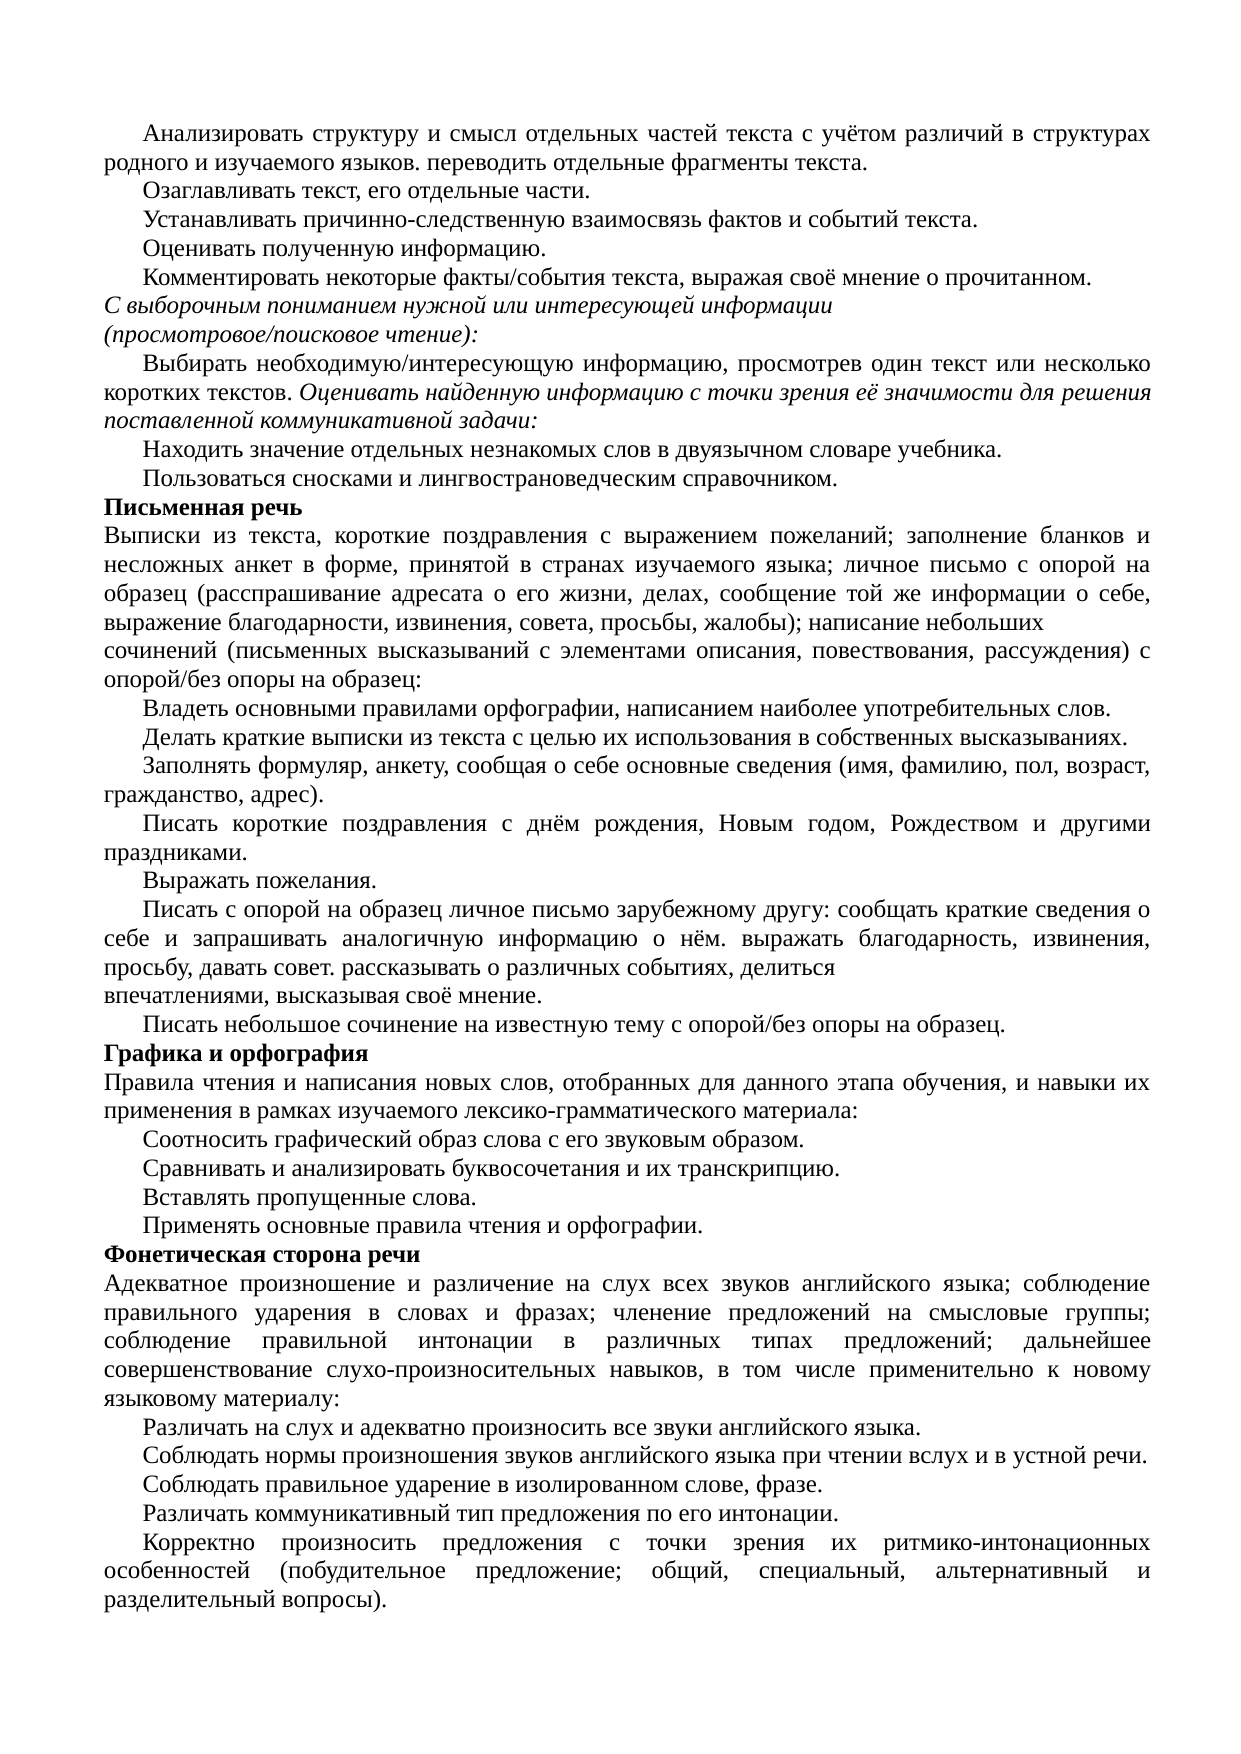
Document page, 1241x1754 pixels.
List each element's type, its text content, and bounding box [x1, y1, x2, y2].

text Выписки из текста, короткие поздравления с выражением пожеланий; заполнение бланков и несложных анкет в форме, принятой в странах изучаемого языка; личное письмо с опорой на образец (расспрашивание адресата о его жизни, делах, сообщение той же информации о себе, выражение благодарности, извинения, совета, просьбы, жалобы); написание небольших [103, 521, 1152, 636]
text Писать небольшое сочинение на известную тему с опорой/без опоры на образец. [103, 1009, 1152, 1038]
text сочинений (письменных высказываний с элементами описания, повествования, рассуждения) с опорой/без опоры на образец: [103, 636, 1152, 693]
text С выборочным пониманием нужной или интересующей информации [103, 291, 1152, 319]
text Письменная речь [103, 492, 1152, 521]
text Соблюдать нормы произношения звуков английского языка при чтении вслух и в устной речи. [103, 1441, 1152, 1469]
text Выражать пожелания. [103, 866, 1152, 894]
text Графика и орфография [103, 1038, 1152, 1067]
text Анализировать структуру и смысл отдельных частей текста с учётом различий в структурах родного и изучаемого языков. переводить отдельные фрагменты текста. [103, 118, 1152, 176]
text Вставлять пропущенные слова. [103, 1182, 1152, 1211]
text Озаглавливать текст, его отдельные части. [103, 176, 1152, 204]
text Различать коммуникативный тип предложения по его интонации. [103, 1498, 1152, 1527]
text Комментировать некоторые факты/события текста, выражая своё мнение о прочитанном. [103, 262, 1152, 291]
text Писать с опорой на образец личное письмо зарубежному другу: сообщать краткие сведения о себе и запрашивать аналогичную информацию о нём. выражать благодарность, извинения, просьбу, давать совет. рассказывать о различных событиях, делиться [103, 894, 1152, 981]
text Находить значение отдельных незнакомых слов в двуязычном словаре учебника. [103, 434, 1152, 463]
text Оценивать полученную информацию. [103, 233, 1152, 262]
text Правила чтения и написания новых слов, отобранных для данного этапа обучения, и навыки их применения в рамках изучаемого лексико-грамматического материала: [103, 1067, 1152, 1124]
text Выбирать необходимую/интересующую информацию, просмотрев один текст или несколько коротких текстов. Оценивать найденную информацию с точки зрения её значимости для решения поставленной коммуникативной задачи: [103, 348, 1152, 434]
text Сравнивать и анализировать буквосочетания и их транскрипцию. [103, 1153, 1152, 1182]
text Адекватное произношение и различение на слух всех звуков английского языка; соблюдение правильного ударения в словах и фразах; членение предложений на смысловые группы; соблюдение правильной интонации в различных типах предложений; дальнейшее совершенствование слухо-произносительных навыков, в том числе применительно к новому языковому материалу: [103, 1268, 1152, 1412]
text Соблюдать правильное ударение в изолированном слове, фразе. [103, 1469, 1152, 1498]
text Различать на слух и адекватно произносить все звуки английского языка. [103, 1412, 1152, 1441]
text Фонетическая сторона речи [103, 1239, 1152, 1268]
text (просмотровое/поисковое чтение): [103, 319, 1152, 348]
text Делать краткие выписки из текста с целью их использования в собственных высказываниях. [103, 722, 1152, 751]
text Заполнять формуляр, анкету, сообщая о себе основные сведения (имя, фамилию, пол, возраст, гражданство, адрес). [103, 751, 1152, 808]
text Писать короткие поздравления с днём рождения, Новым годом, Рождеством и другими праздниками. [103, 808, 1152, 866]
text Пользоваться сносками и лингвострановедческим справочником. [103, 463, 1152, 492]
text Корректно произносить предложения с точки зрения их ритмико-интонационных особенностей (побудительное предложение; общий, специальный, альтернативный и разделительный вопросы). [103, 1527, 1152, 1613]
text Соотносить графический образ слова с его звуковым образом. [103, 1124, 1152, 1153]
text Применять основные правила чтения и орфографии. [103, 1211, 1152, 1239]
text Владеть основными правилами орфографии, написанием наиболее употребительных слов. [103, 693, 1152, 722]
text впечатлениями, высказывая своё мнение. [103, 981, 1152, 1009]
text Устанавливать причинно-следственную взаимосвязь фактов и событий текста. [103, 204, 1152, 233]
